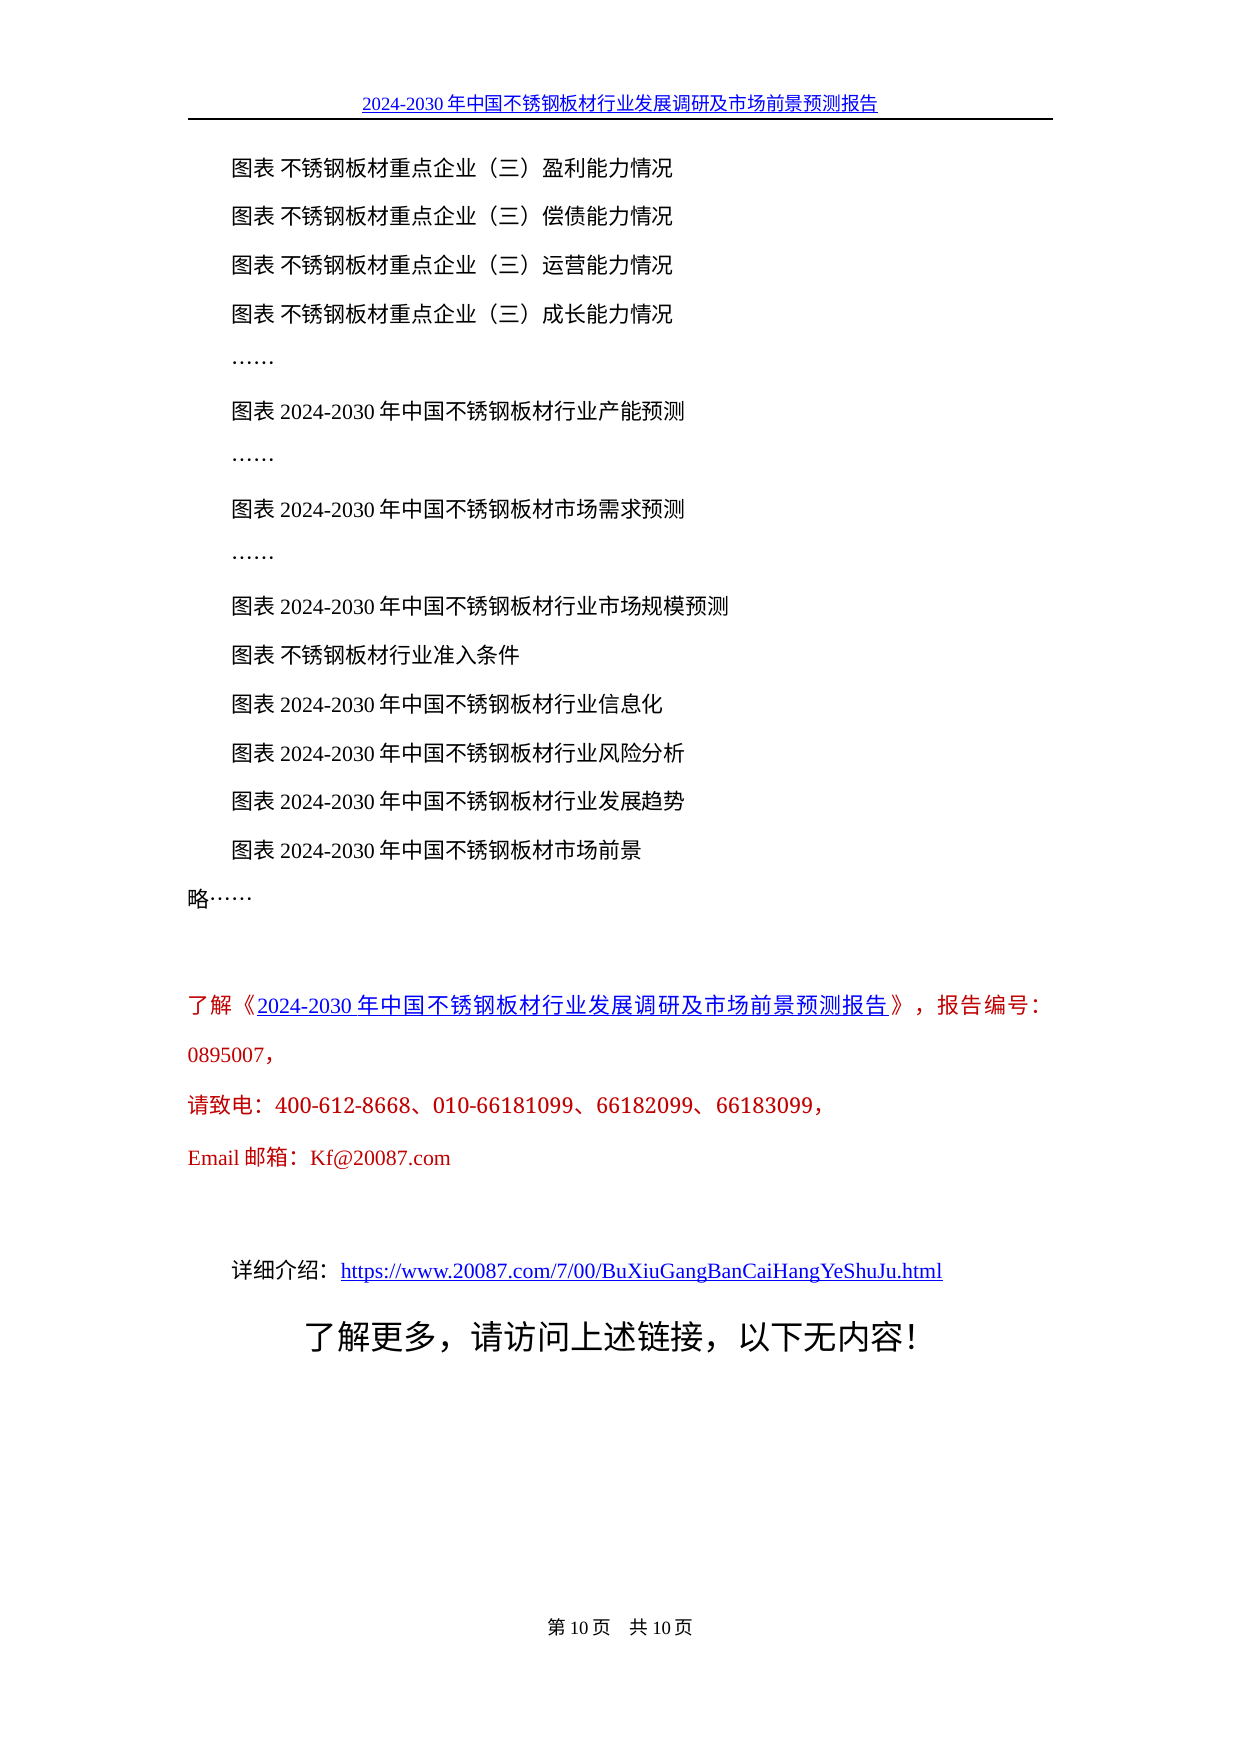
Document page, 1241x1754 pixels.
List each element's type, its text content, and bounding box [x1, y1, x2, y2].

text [187, 150, 1053, 914]
text 请致电：400-612-8668、010-66181099、66182099、66183099， [187, 1088, 1053, 1121]
title 了解更多，请访问上述链接，以下无内容！ [187, 1303, 1053, 1368]
text 了解《2024-2030年中国不锈钢板材行业发展调研及市场前景预测报告》，报告编号：0895007， [187, 988, 1053, 1069]
text Email邮箱：Kf@20087.com [187, 1140, 1053, 1172]
text 详细介绍：https://www.20087.com/7/00/BuXiuGangBanCaiHangYeShuJu.html [187, 1253, 1053, 1285]
